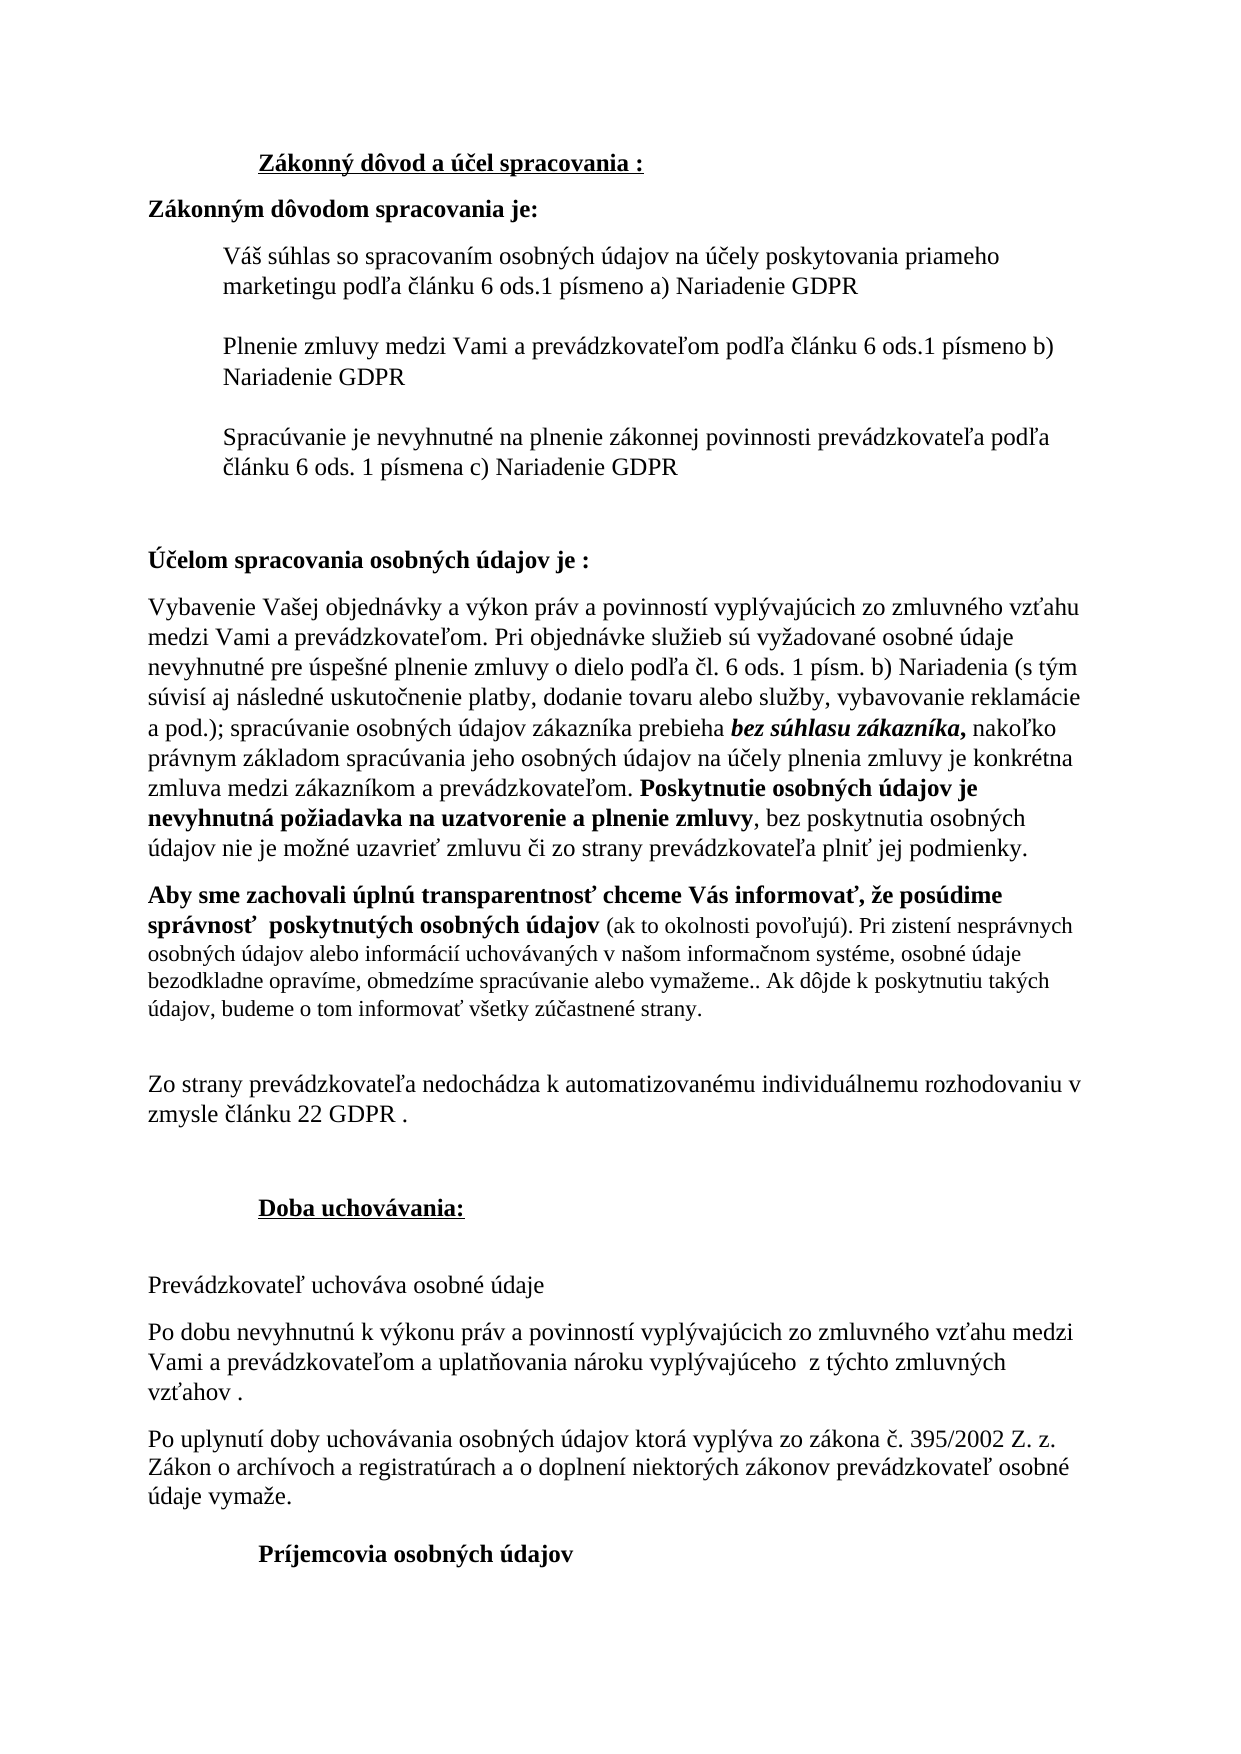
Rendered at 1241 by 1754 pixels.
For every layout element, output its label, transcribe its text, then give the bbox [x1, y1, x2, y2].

list Plnenie zmluvy medzi Vami a prevádzkovateľom podľa článku 6 ods.1 písmeno b) Nariadenie GDPR [223, 331, 1093, 390]
list Zákonný dôvod a účel spracovania : [258, 148, 1093, 176]
list Doba uchovávania: [258, 1193, 1093, 1222]
list Váš súhlas so spracovaním osobných údajov na účely poskytovania priameho marketingu podľa článku 6 ods.1 písmeno a) Nariadenie GDPR [223, 241, 1093, 300]
list Spracúvanie je nevyhnutné na plnenie zákonnej povinnosti prevádzkovateľa podľa článku 6 ods. 1 písmena c) Nariadenie GDPR [223, 422, 1093, 481]
text Prevádzkovateľ uchováva osobné údaje [148, 1270, 1093, 1299]
list Príjemcovia osobných údajov [258, 1539, 1093, 1567]
text Aby sme zachovali úplnú transparentnosť chceme Vás informovať, že posúdime správnosť poskytnutých osobných údajov (ak to okolnosti povoľujú). Pri zistení nesprávnych osobných údajov alebo informácií uchovávaných v našom informačnom systéme, osobné údaje [148, 880, 1093, 966]
text Zo strany prevádzkovateľa nedochádza k automatizovanému individuálnemu rozhodovaniu v zmysle článku 22 GDPR . [148, 1069, 1093, 1128]
text Zákonným dôvodom spracovania je: [148, 194, 1093, 223]
subtitle Po uplynutí doby uchovávania osobných údajov ktorá vyplýva zo zákona č. 395/2002 Z. z. Zákon o archívoch a registratúrach a o doplnení niektorých zákonov prevádzkovateľ osobné údaje vymaže. [148, 1424, 1093, 1510]
text bezodkladne opravíme, obmedzíme spracúvanie alebo vymažeme.. Ak dôjde k poskytnutiu takých údajov, budeme o tom informovať všetky zúčastnené strany. [148, 967, 1093, 1021]
text Vybavenie Vašej objednávky a výkon práv a povinností vyplývajúcich zo zmluvného vzťahu medzi Vami a prevádzkovateľom. Pri objednávke služieb sú vyžadované osobné údaje nevyhnutné pre úspešné plnenie zmluvy o dielo podľa čl. 6 ods. 1 písm. b) Nariadenia (s tým súvisí aj následné uskutočnenie platby, dodanie tovaru alebo služby, vybavovanie reklamácie a pod.); spracúvanie osobných údajov zákazníka prebieha bez súhlasu zákazníka, nakoľko právnym základom spracúvania jeho osobných údajov na účely plnenia zmluvy je konkrétna zmluva medzi zákazníkom a prevádzkovateľom. Poskytnutie osobných údajov je nevyhnutná požiadavka na uzatvorenie a plnenie zmluvy, bez poskytnutia osobných údajov nie je možné uzavrieť zmluvu či zo strany prevádzkovateľa plniť jej podmienky. [148, 592, 1093, 862]
text Účelom spracovania osobných údajov je : [148, 545, 1093, 574]
text Po dobu nevyhnutnú k výkonu práv a povinností vyplývajúcich zo zmluvného vzťahu medzi Vami a prevádzkovateľom a uplatňovania nároku vyplývajúceho z týchto zmluvných vzťahov . [148, 1317, 1093, 1406]
